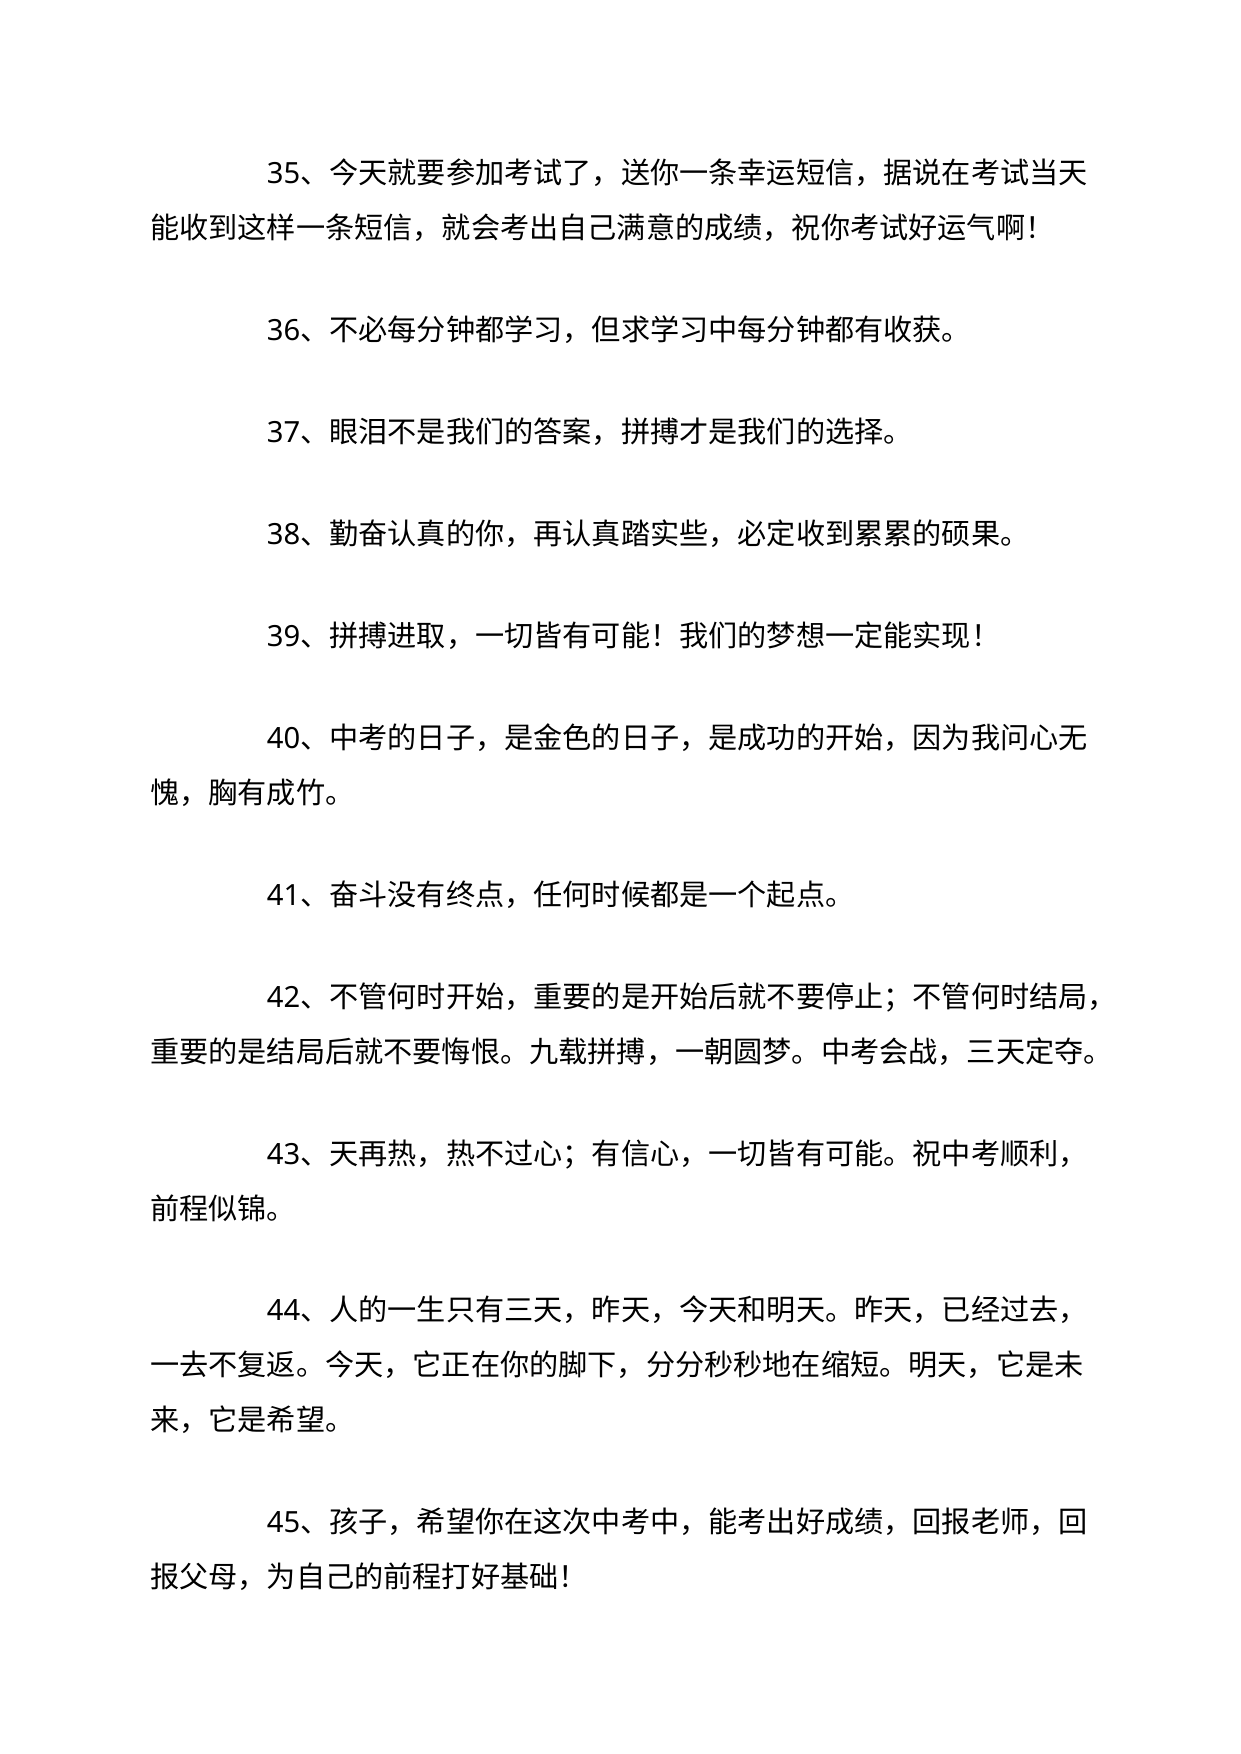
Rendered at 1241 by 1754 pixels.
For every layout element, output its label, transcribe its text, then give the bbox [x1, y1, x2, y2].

text 43、天再热，热不过心；有信心，一切皆有可能。祝中考顺利，前程似锦。 [150, 1130, 1090, 1227]
text 35、今天就要参加考试了，送你一条幸运短信，据说在考试当天能收到这样一条短信，就会考出自己满意的成绩，祝你考试好运气啊！ [150, 150, 1090, 247]
text 38、勤奋认真的你，再认真踏实些，必定收到累累的硕果。 [150, 511, 1090, 553]
text 42、不管何时开始，重要的是开始后就不要停止；不管何时结局，重要的是结局后就不要悔恨。九载拼搏，一朝圆梦。中考会战，三天定夺。 [150, 973, 1090, 1071]
text 40、中考的日子，是金色的日子，是成功的开始，因为我问心无愧，胸有成竹。 [150, 715, 1090, 812]
text 36、不必每分钟都学习，但求学习中每分钟都有收获。 [150, 307, 1090, 349]
text 37、眼泪不是我们的答案，拼搏才是我们的选择。 [150, 409, 1090, 451]
text 44、人的一生只有三天，昨天，今天和明天。昨天，已经过去，一去不复返。今天，它正在你的脚下，分分秒秒地在缩短。明天，它是未来，它是希望。 [150, 1287, 1090, 1439]
text 41、奋斗没有终点，任何时候都是一个起点。 [150, 871, 1090, 914]
text 39、拼搏进取，一切皆有可能！我们的梦想一定能实现！ [150, 613, 1090, 655]
text 45、孩子，希望你在这次中考中，能考出好成绩，回报老师，回报父母，为自己的前程打好基础！ [150, 1499, 1090, 1596]
